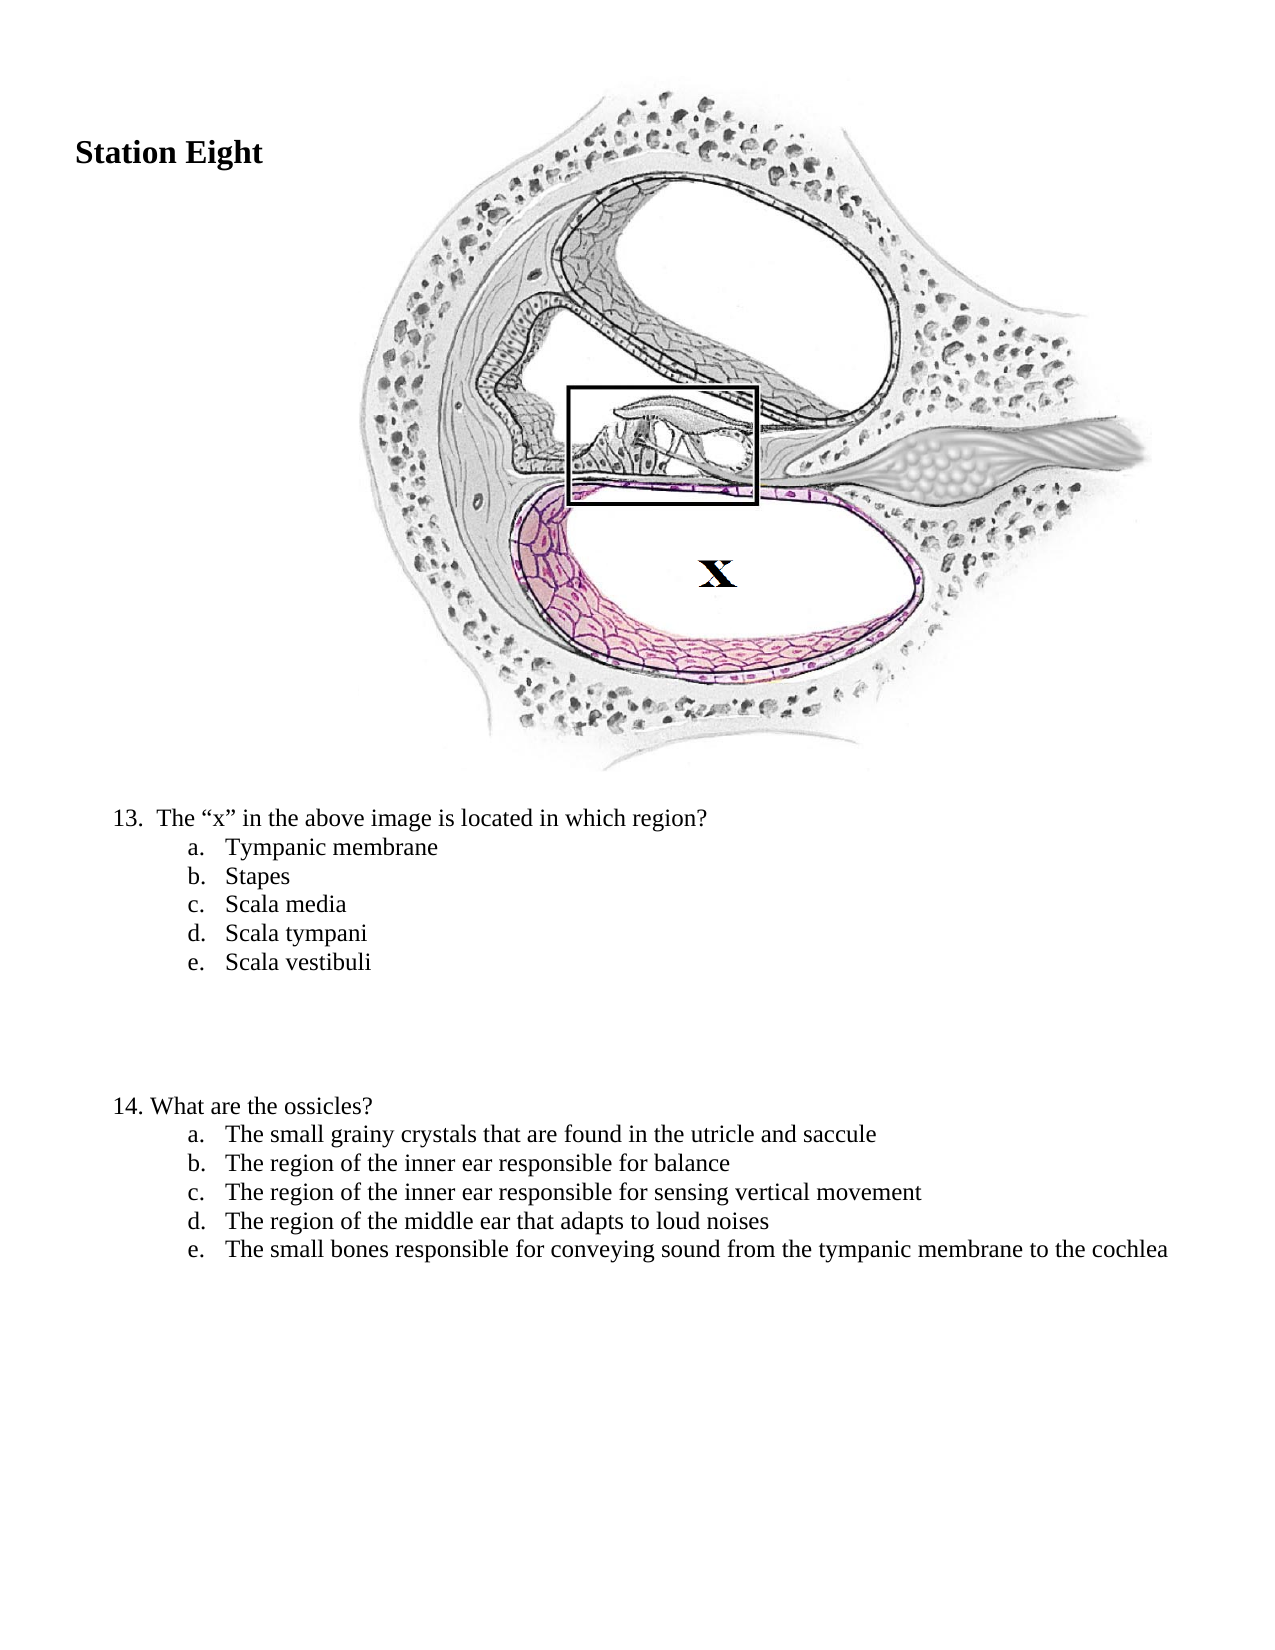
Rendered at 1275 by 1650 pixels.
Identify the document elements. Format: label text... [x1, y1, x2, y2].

list The region of the middle ear that adapts to loud noises [187, 1206, 1200, 1234]
picture [354, 72, 1156, 132]
picture [354, 171, 1156, 788]
list The small bones responsible for conveying sound from the tympanic membrane to the cochlea [187, 1234, 1200, 1263]
text Station Eight [75, 132, 1200, 171]
list The region of the inner ear responsible for balance [187, 1148, 1200, 1177]
list The region of the inner ear responsible for sensing vertical movement [187, 1177, 1200, 1206]
list What are the ossicles? [112, 1091, 1200, 1119]
list Scala media [187, 889, 1200, 918]
list Tympanic membrane [187, 832, 1200, 861]
list Scala tympani [187, 918, 1200, 947]
list Scala vestibuli [187, 947, 1200, 976]
list Stapes [187, 861, 1200, 889]
list The small grainy crystals that are found in the utricle and saccule [187, 1119, 1200, 1148]
list The “x” in the above image is located in which region? [112, 803, 1200, 832]
